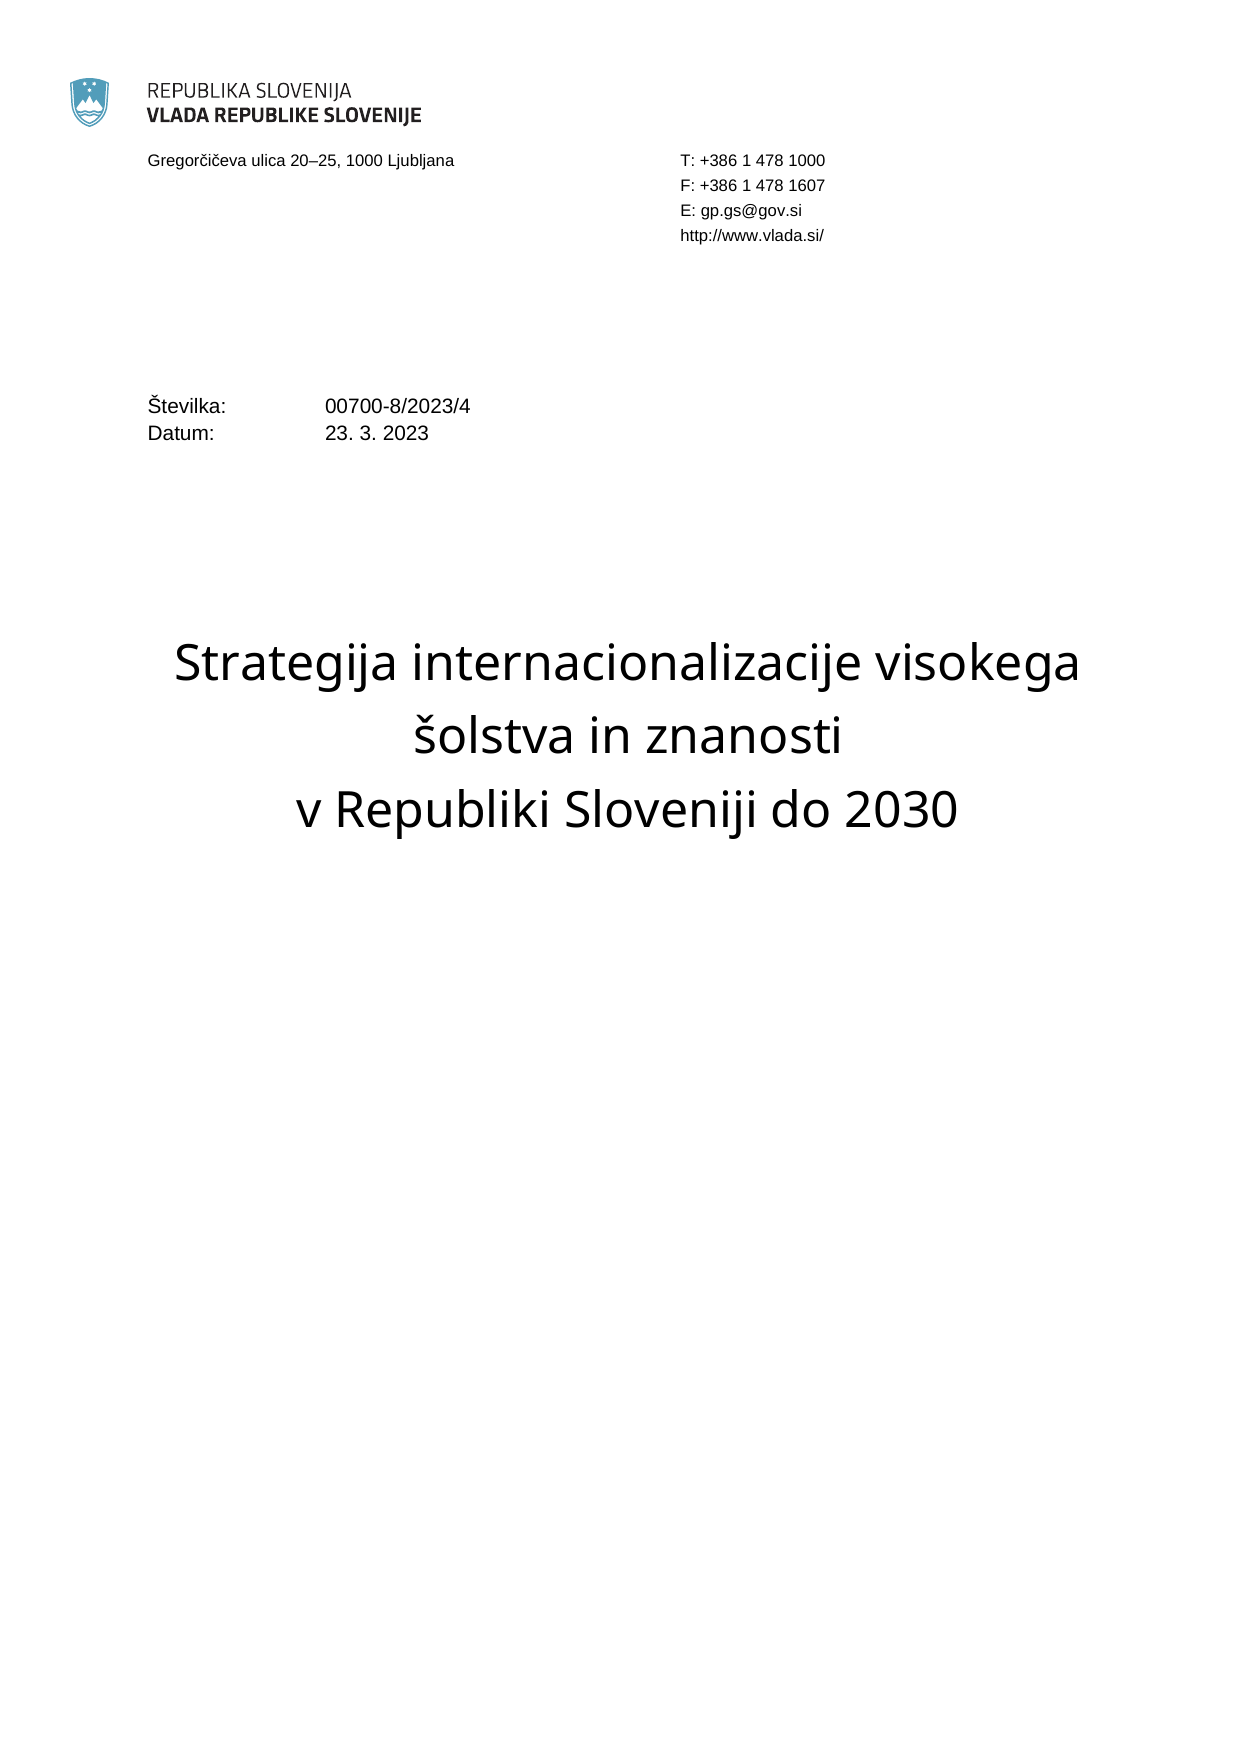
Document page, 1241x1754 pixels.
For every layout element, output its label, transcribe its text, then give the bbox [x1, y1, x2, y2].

text Strategija internacionalizacije visokega šolstva in znanosti [147, 627, 1109, 768]
text v Republiki Sloveniji do 2030 [147, 774, 1108, 842]
text Datum: 23. 3. 2023 [147, 419, 1109, 446]
text Številka: 00700-8/2023/4 [147, 392, 1109, 419]
